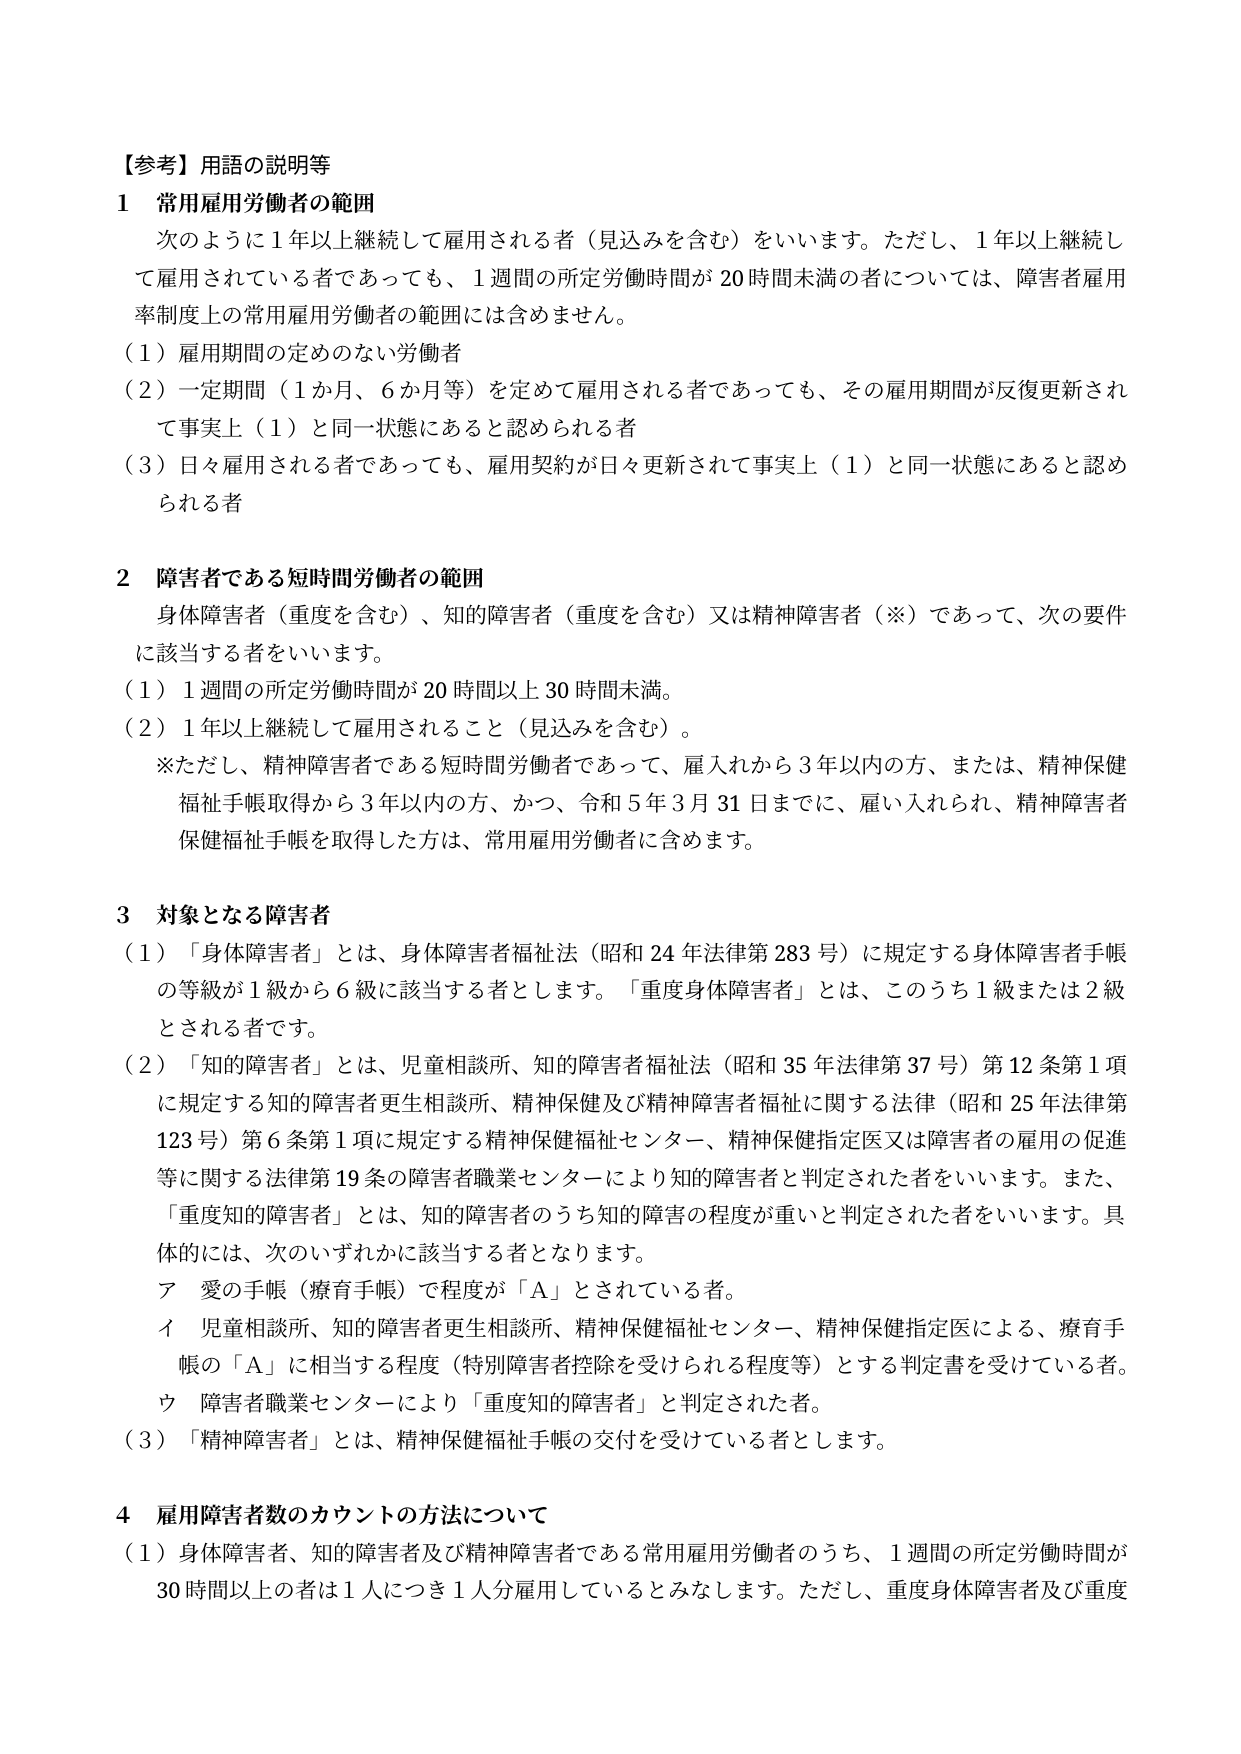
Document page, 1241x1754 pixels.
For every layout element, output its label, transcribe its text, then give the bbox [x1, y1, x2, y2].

text ３ 対象となる障害者 [112, 895, 1128, 933]
text ２ 障害者である短時間労働者の範囲 [112, 558, 1128, 595]
text 次のように１年以上継続して雇用される者（見込みを含む）をいいます。ただし、１年以上継続して雇用されている者であっても、１週間の所定労働時間が20時間未満の者については、障害者雇用率制度上の常用雇用労働者の範囲には含めません。 [134, 220, 1128, 333]
text （１）１週間の所定労働時間が20 時間以上30 時間未満。 [112, 670, 1128, 708]
text ４ 雇用障害者数のカウントの方法について [112, 1495, 1128, 1533]
text （２）１年以上継続して雇用されること（見込みを含む）。 [112, 708, 1128, 745]
text （２）「知的障害者」とは、児童相談所、知的障害者福祉法（昭和35 年法律第37 号）第12 条第１項に規定する知的障害者更生相談所、精神保健及び精神障害者福祉に関する法律（昭和25年法律第123号）第６条第１項に規定する精神保健福祉センター、精神保健指定医又は障害者の雇用の促進等に関する法律第19条の障害者職業センターにより知的障害者と判定された者をいいます。また、「重度知的障害者」とは、知的障害者のうち知的障害の程度が重いと判定された者をいいます。具体的には、次のいずれかに該当する者となります。 [112, 1045, 1128, 1270]
text 身体障害者（重度を含む）、知的障害者（重度を含む）又は精神障害者（※）であって、次の要件に該当する者をいいます。 [134, 595, 1128, 670]
text １ 常用雇用労働者の範囲 [112, 183, 1128, 220]
text ウ 障害者職業センターにより「重度知的障害者」と判定された者。 [156, 1383, 1128, 1420]
text ア 愛の手帳（療育手帳）で程度が「Ａ」とされている者。 [112, 1270, 1128, 1308]
text （３）「精神障害者」とは、精神保健福祉手帳の交付を受けている者とします。 [112, 1420, 1128, 1458]
text ※ただし、精神障害者である短時間労働者であって、雇入れから３年以内の方、または、精神保健福祉手帳取得から３年以内の方、かつ、令和５年３月31 日までに、雇い入れられ、精神障害者保健福祉手帳を取得した方は、常用雇用労働者に含めます。 [156, 745, 1128, 858]
text （２）一定期間（１か月、６か月等）を定めて雇用される者であっても、その雇用期間が反復更新されて事実上（１）と同一状態にあると認められる者 [112, 370, 1128, 445]
text （１）「身体障害者」とは、身体障害者福祉法（昭和24 年法律第283 号）に規定する身体障害者手帳の等級が１級から６級に該当する者とします。「重度身体障害者」とは、このうち１級または２級とされる者です。 [112, 933, 1128, 1045]
text イ 児童相談所、知的障害者更生相談所、精神保健福祉センター、精神保健指定医による、療育手帳の「Ａ」に相当する程度（特別障害者控除を受けられる程度等）とする判定書を受けている者。 [156, 1308, 1128, 1383]
text （３）日々雇用される者であっても、雇用契約が日々更新されて事実上（１）と同一状態にあると認められる者 [112, 445, 1128, 520]
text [112, 1533, 1128, 1608]
text （１）雇用期間の定めのない労働者 [112, 333, 1128, 370]
text 【参考】用語の説明等 [112, 145, 1128, 183]
